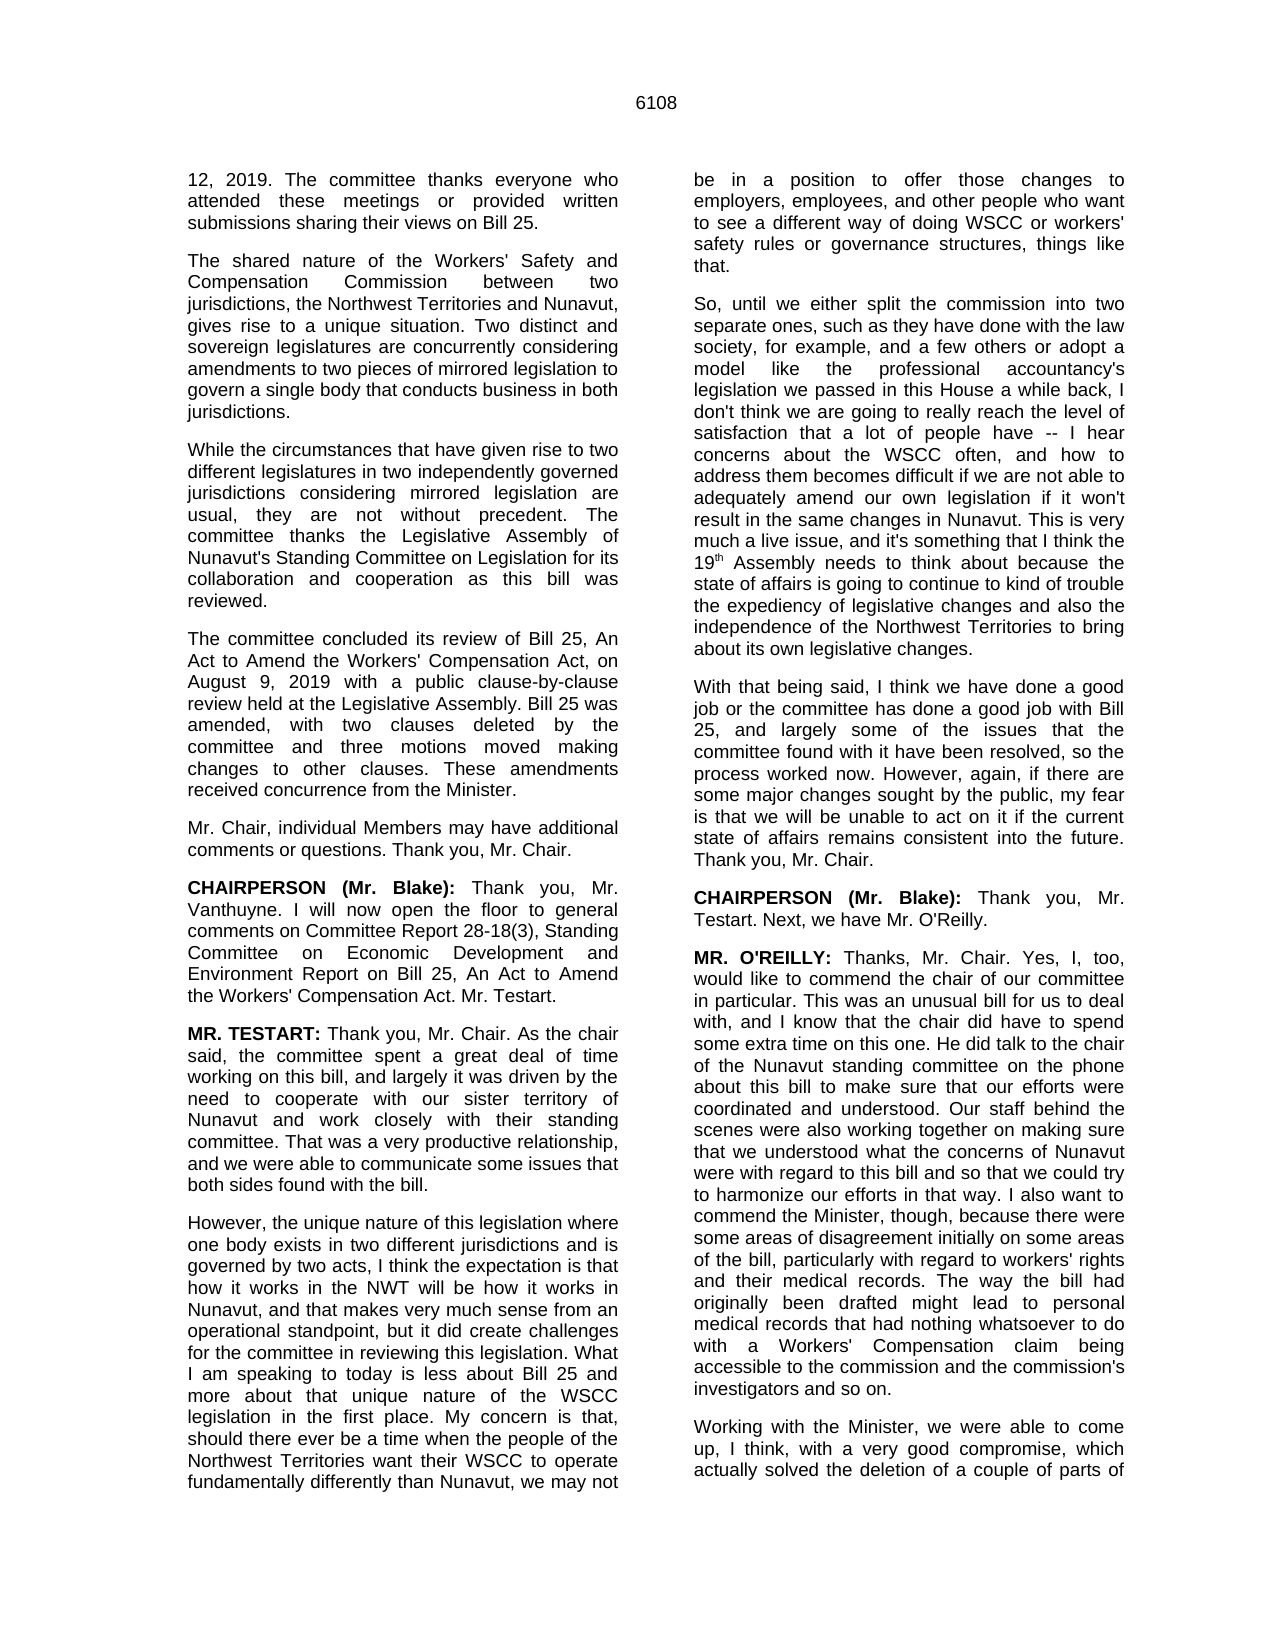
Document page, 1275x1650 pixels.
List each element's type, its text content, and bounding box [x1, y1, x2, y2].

text With that being said, I think we have done a good job or the committee has done a good job with Bill 25, and largely some of the issues that the committee found with it have been resolved, so the process worked now. However, again, if there are some major changes sought by the public, my fear is that we will be unable to act on it if the current state of affairs remains consistent into the future. Thank you, Mr. Chair. [694, 676, 1125, 870]
text So, until we either split the commission into two separate ones, such as they have done with the law society, for example, and a few others or adopt a model like the professional accountancy's legislation we passed in this House a while back, I don't think we are going to really reach the level of satisfaction that a lot of people have -- I hear concerns about the WSCC often, and how to address them becomes difficult if we are not able to adequately amend our own legislation if it won't result in the same changes in Nunavut. This is very much a live issue, and it's something that I think the 19th Assembly needs to think about because the state of affairs is going to continue to kind of trouble the expediency of legislative changes and also the independence of the Northwest Territories to bring about its own legislative changes. [694, 293, 1125, 659]
text The committee concluded its review of Bill 25, An Act to Amend the Workers' Compensation Act, on August 9, 2019 with a public clause-by-clause review held at the Legislative Assembly. Bill 25 was amended, with two clauses deleted by the committee and three motions moved making changes to other clauses. These amendments received concurrence from the Minister. [187, 628, 619, 801]
text CHAIRPERSON (Mr. Blake): Thank you, Mr. Testart. Next, we have Mr. O'Reilly. [694, 887, 1125, 930]
text MR. O'REILLY: Thanks, Mr. Chair. Yes, I, too, would like to commend the chair of our committee in particular. This was an unusual bill for us to deal with, and I know that the chair did have to spend some extra time on this one. He did talk to the chair of the Nunavut standing committee on the phone about this bill to make sure that our efforts were coordinated and understood. Our staff behind the scenes were also working together on making sure that we understood what the concerns of Nunavut were with regard to this bill and so that we could try to harmonize our efforts in that way. I also want to commend the Minister, though, because there were some areas of disagreement initially on some areas of the bill, particularly with regard to workers' rights and their medical records. The way the bill had originally been drafted might lead to personal medical records that had nothing whatsoever to do with a Workers' Compensation claim being accessible to the commission and the commission's investigators and so on. [694, 947, 1125, 1399]
text CHAIRPERSON (Mr. Blake): Thank you, Mr. Vanthuyne. I will now open the floor to general comments on Committee Report 28-18(3), Standing Committee on Economic Development and Environment Report on Bill 25, An Act to Amend the Workers' Compensation Act. Mr. Testart. [187, 877, 619, 1006]
text While the circumstances that have given rise to two different legislatures in two independently governed jurisdictions considering mirrored legislation are usual, they are not without precedent. The committee thanks the Legislative Assembly of Nunavut's Standing Committee on Legislation for its collaboration and cooperation as this bill was reviewed. [187, 439, 619, 611]
text However, the unique nature of this legislation where one body exists in two different jurisdictions and is governed by two acts, I think the expectation is that how it works in the NWT will be how it works in Nunavut, and that makes very much sense from an operational standpoint, but it did create challenges for the committee in reviewing this legislation. What I am speaking to today is less about Bill 25 and more about that unique nature of the WSCC legislation in the first place. My concern is that, should there ever be a time when the people of the Northwest Territories want their WSCC to operate fundamentally differently than Nunavut, we may not be in a position to offer those changes to employers, employees, and other people who want to see a different way of doing WSCC or workers' safety rules or governance structures, things like that. [187, 1212, 619, 1492]
text Mr. Chair, individual Members may have additional comments or questions. Thank you, Mr. Chair. [187, 817, 619, 860]
text MR. TESTART: Thank you, Mr. Chair. As the chair said, the committee spent a great deal of time working on this bill, and largely it was driven by the need to cooperate with our sister territory of Nunavut and work closely with their standing committee. That was a very productive relationship, and we were able to communicate some issues that both sides found with the bill. [187, 1023, 619, 1196]
text The shared nature of the Workers' Safety and Compensation Commission between two jurisdictions, the Northwest Territories and Nunavut, gives rise to a unique situation. Two distinct and sovereign legislatures are concurrently considering amendments to two pieces of mirrored legislation to govern a single body that conducts business in both jurisdictions. [187, 250, 619, 422]
